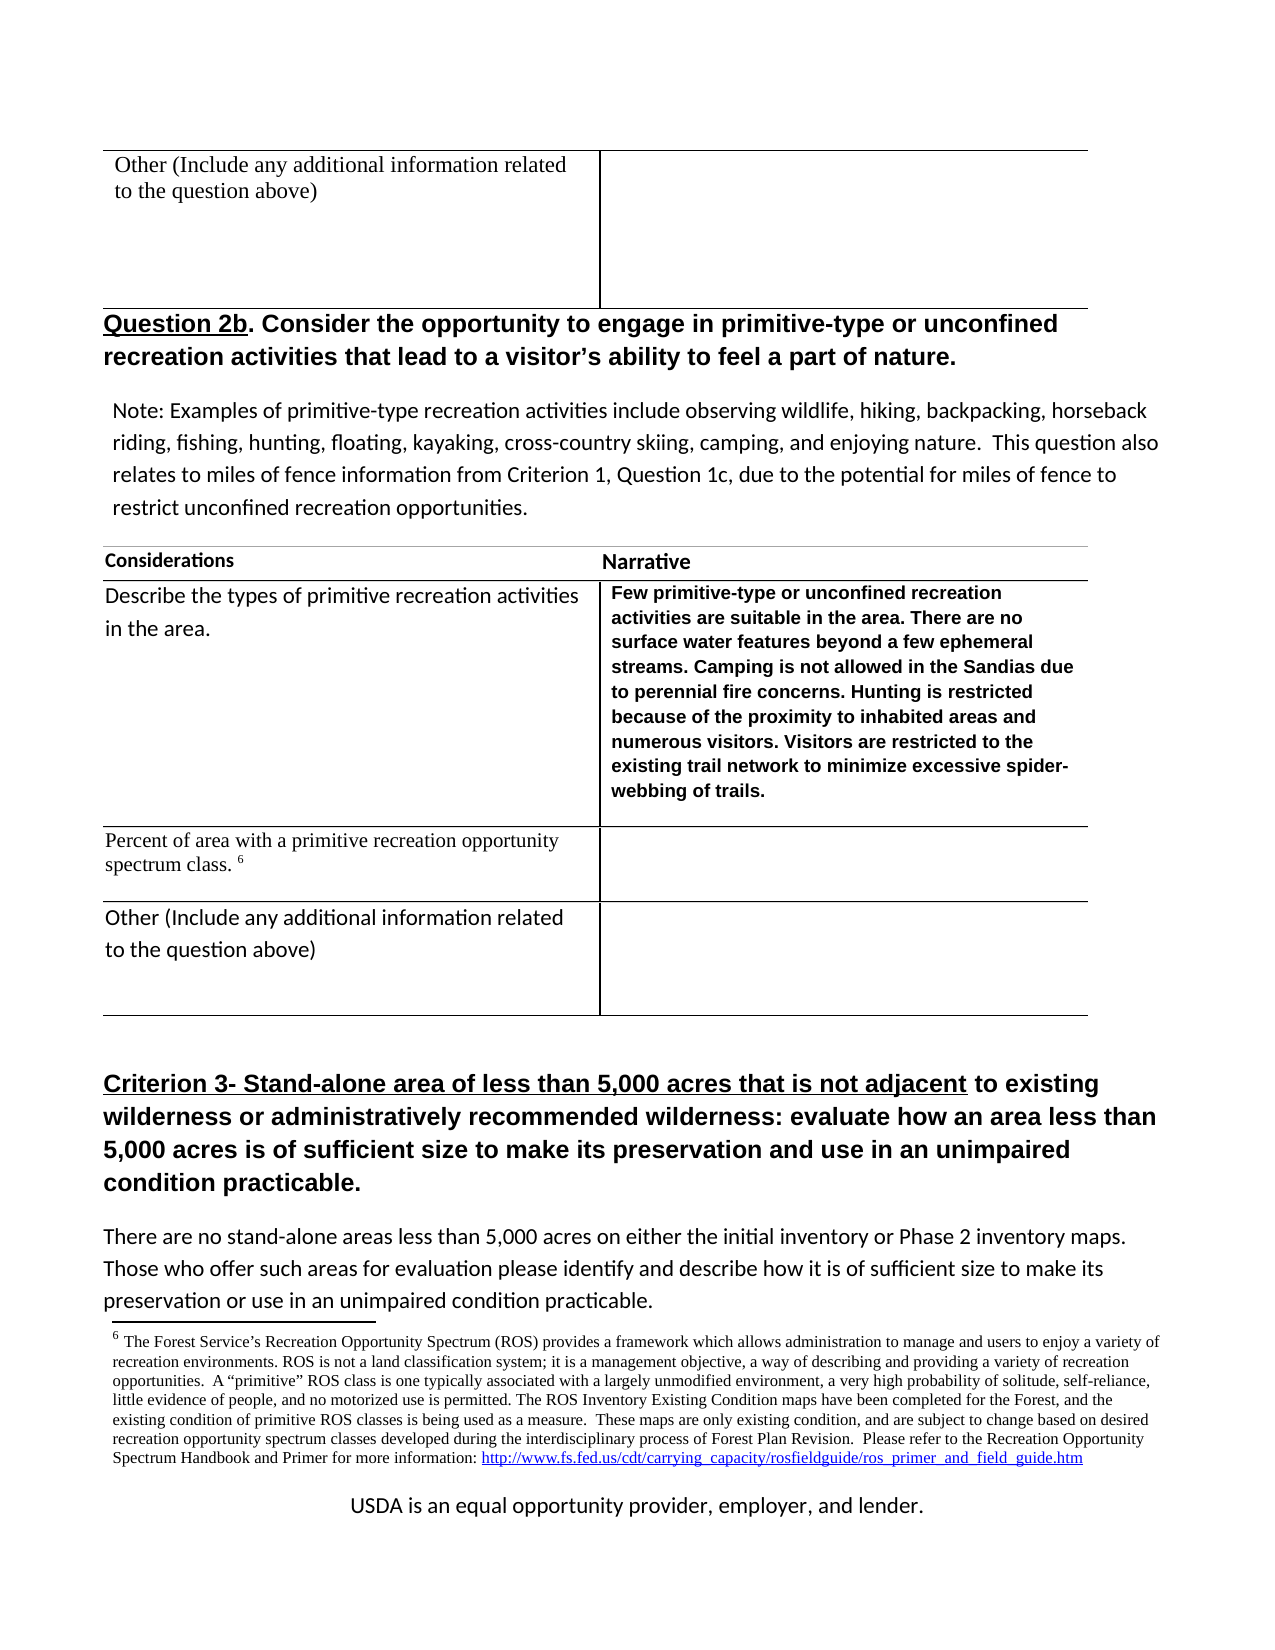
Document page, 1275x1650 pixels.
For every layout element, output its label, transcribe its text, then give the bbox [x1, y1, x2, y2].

text There are no stand-alone areas less than 5,000 acres on either the initial inventory or Phase 2 inventory maps. Those who offer such areas for evaluation please identify and describe how it is of sufficient size to make its preservation or use in an unimpaired condition practicable. [103, 1222, 1162, 1314]
table_header Describe the types of primitive recreation activities in the area. [103, 582, 599, 826]
text Note: Examples of primitive-type recreation activities include observing wildlife, hiking, backpacking, horseback riding, fishing, hunting, floating, kayaking, cross-country skiing, camping, and enjoying nature. This question also relates to miles of fence information from Criterion 1, Question 1c, due to the potential for miles of fence to restrict unconfined recreation opportunities. [112, 396, 1162, 521]
table_header Narrative [600, 547, 1087, 579]
table_header [601, 903, 1087, 1015]
table_cell Other (Include any additional information related to the question above) [103, 151, 599, 308]
table_header [601, 828, 1087, 901]
table_header Percent of area with a primitive recreation opportunity spectrum class. [103, 828, 599, 901]
table_header Considerations [103, 547, 600, 579]
table_header Few primitive-type or unconfined recreation activities are suitable in the area. There are no surface water features beyond a few ephemeral streams. Camping is not allowed in the Sandias due to perennial fire concerns. Hunting is restricted because of the proximity to inhabited areas and numerous visitors. Visitors are restricted to the existing trail network to minimize excessive spider-webbing of trails. [601, 582, 1087, 826]
text Question 2b. Consider the opportunity to engage in primitive-type or unconfined recreation activities that lead to a visitor’s ability to feel a part of nature. [103, 309, 1162, 371]
table_cell [601, 151, 1087, 308]
text Criterion 3- Stand-alone area of less than 5,000 acres that is not adjacent to existing wilderness or administratively recommended wilderness: evaluate how an area less than 5,000 acres is of sufficient size to make its preservation and use in an unimpaired condition practicable. [103, 1069, 1162, 1197]
table_header Other (Include any additional information related to the question above) [103, 903, 599, 1015]
